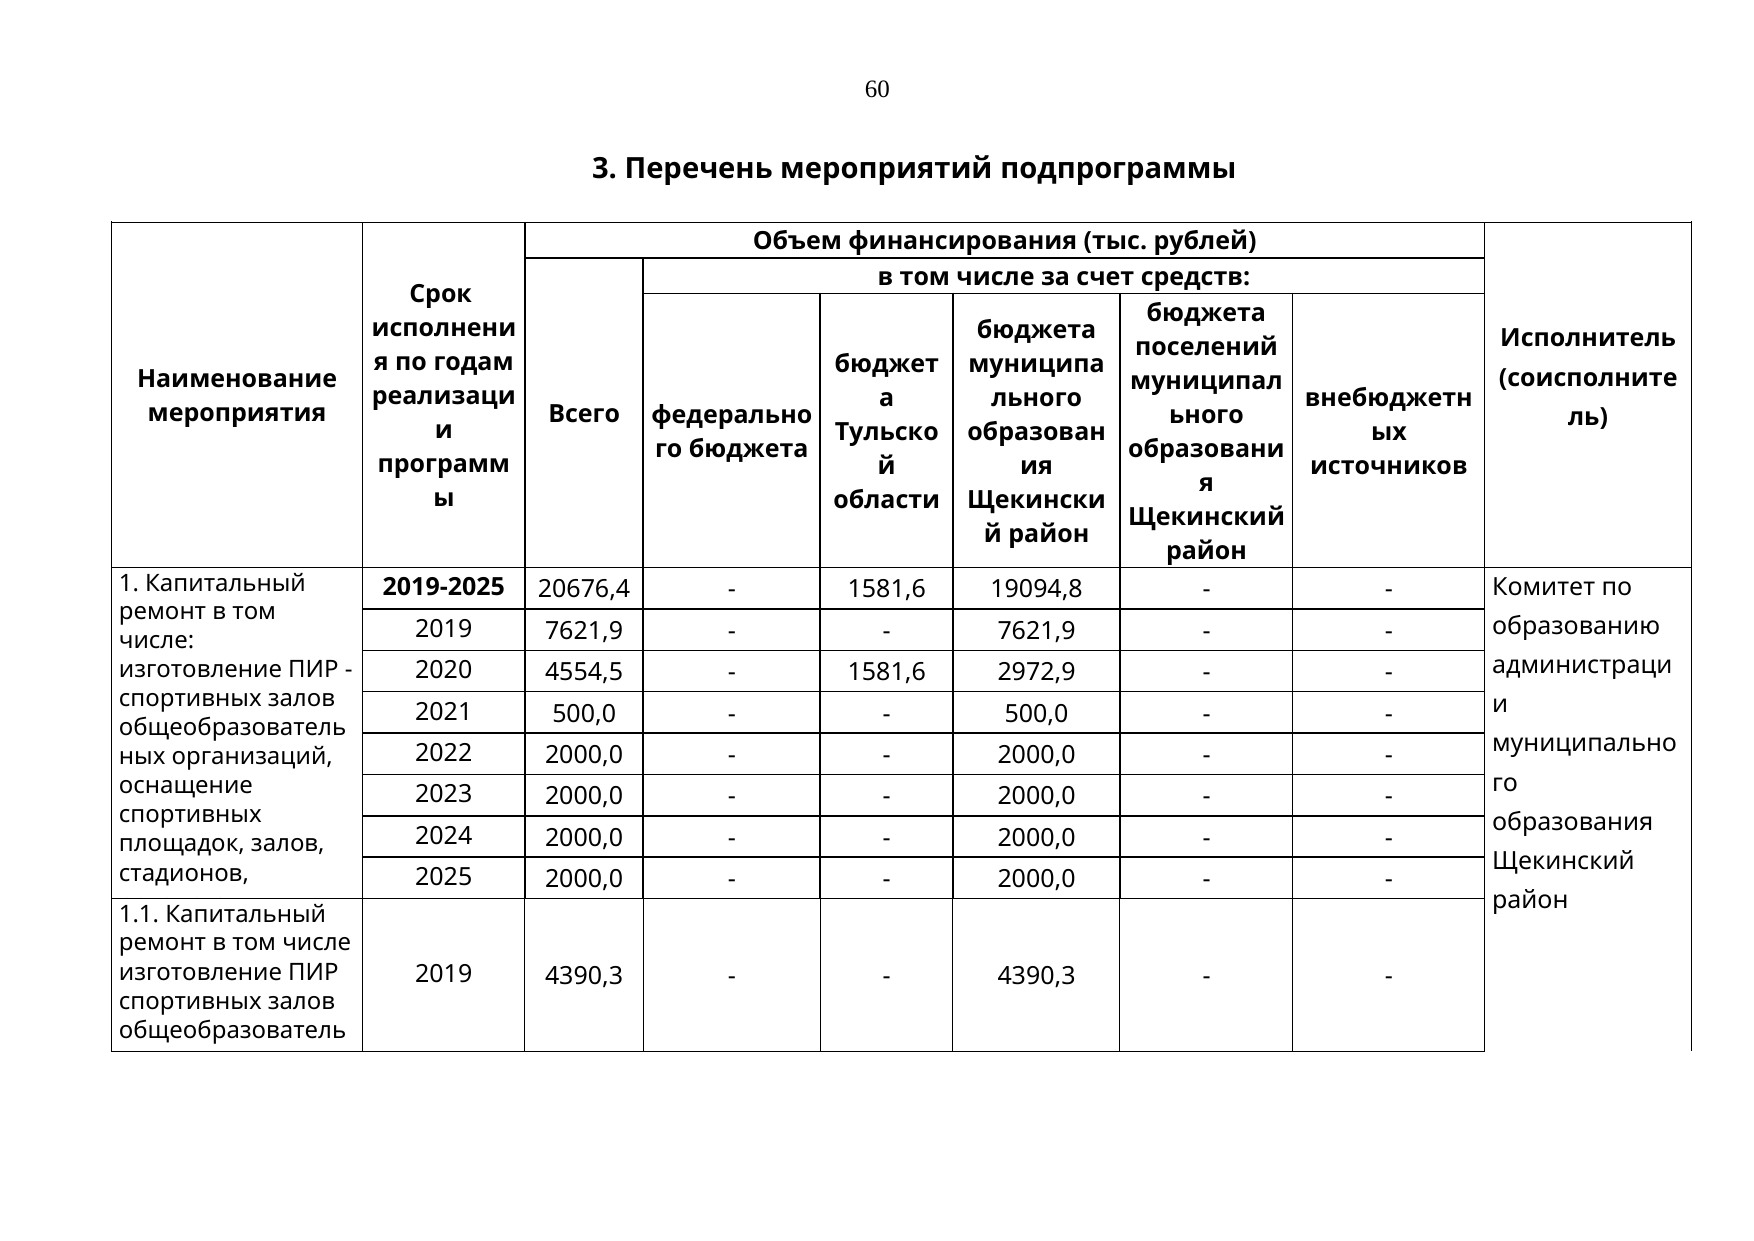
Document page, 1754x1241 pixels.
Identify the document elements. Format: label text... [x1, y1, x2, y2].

table_cell 4390,3 [525, 899, 643, 1051]
table_cell - [644, 899, 820, 1051]
table_cell - [821, 692, 952, 732]
table_cell - [1121, 775, 1292, 815]
table_header Срок исполнения по годам реализации программы [363, 223, 524, 567]
table_cell - [1293, 610, 1484, 649]
table_cell 7621,9 [526, 610, 642, 649]
table_cell 500,0 [954, 692, 1119, 732]
table_cell 1581,6 [821, 568, 952, 608]
table_cell внебюджетных источников [1293, 294, 1484, 567]
table_cell 2022 [363, 734, 524, 773]
table_cell - [1293, 858, 1484, 898]
table_cell 2023 [363, 775, 524, 815]
table_cell 2019 [363, 899, 524, 1051]
table_cell бюджета Тульской области [821, 294, 952, 567]
table_cell Всего [526, 259, 642, 567]
table_cell - [1293, 651, 1484, 691]
table_cell - [1121, 817, 1292, 856]
table_cell Комитет по образованию администрации муниципального образования Щекинский район [1485, 568, 1691, 1051]
table_cell 4390,3 [953, 899, 1119, 1051]
table_cell - [644, 734, 819, 773]
table_cell - [1293, 692, 1484, 732]
table_cell 19094,8 [954, 568, 1119, 608]
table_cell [112, 899, 362, 1051]
table_cell - [1293, 734, 1484, 773]
table_cell - [644, 817, 819, 856]
table_cell 2972,9 [954, 651, 1119, 691]
table_cell бюджета муниципального образования Щекинский район [954, 294, 1119, 567]
table_cell 7621,9 [954, 610, 1119, 649]
table_cell - [821, 899, 952, 1051]
table_cell 2000,0 [954, 858, 1119, 898]
table_cell 2025 [363, 858, 524, 898]
table_cell 1581,6 [821, 651, 952, 691]
table_cell 2019 [363, 610, 524, 649]
text 3. Перечень мероприятий подпрограммы [118, 148, 1636, 187]
table_cell 1. Капитальный ремонт в том числе: изготовление ПИР - спортивных залов общеобразовательных организаций, оснащение спортивных площадок, залов, стадионов, реконструкция стадионов, в том числе: [112, 568, 362, 898]
table_cell - [1121, 734, 1292, 773]
table_cell - [644, 775, 819, 815]
table_cell - [821, 858, 952, 898]
table_cell 2000,0 [954, 775, 1119, 815]
table_cell - [821, 817, 952, 856]
table_cell федерального бюджета [644, 294, 819, 567]
table_cell 2024 [363, 817, 524, 856]
table_cell - [1121, 692, 1292, 732]
table_cell - [1121, 651, 1292, 691]
table_cell 2000,0 [954, 817, 1119, 856]
table_cell 2000,0 [526, 858, 642, 898]
table_cell - [821, 734, 952, 773]
table_cell 2000,0 [954, 734, 1119, 773]
table_header Исполнитель (соисполнитель) [1485, 223, 1691, 567]
table_cell - [644, 568, 819, 608]
table_cell 4554,5 [526, 651, 642, 691]
table_cell 500,0 [526, 692, 642, 732]
table_cell - [1121, 610, 1292, 649]
table_cell - [1293, 568, 1484, 608]
table_cell 2019-2025 [363, 568, 524, 608]
table_header Наименование мероприятия [112, 223, 362, 567]
table_cell 2000,0 [526, 817, 642, 856]
table_header Объем финансирования (тыс. рублей) [526, 223, 1484, 257]
table_cell - [644, 858, 819, 898]
table_cell 2020 [363, 651, 524, 691]
table_cell - [1120, 899, 1292, 1051]
table_cell - [821, 610, 952, 649]
table_cell 2000,0 [526, 734, 642, 773]
table_cell - [1121, 858, 1292, 898]
table_cell 20676,4 [526, 568, 642, 608]
table_cell - [1293, 775, 1484, 815]
table_cell 2000,0 [526, 775, 642, 815]
table_cell в том числе за счет средств: [644, 259, 1484, 293]
table_cell бюджета поселений муниципального образования Щекинский район [1121, 294, 1292, 567]
table_cell - [644, 651, 819, 691]
table_cell - [644, 610, 819, 649]
table_cell - [821, 775, 952, 815]
table_cell - [1293, 817, 1484, 856]
table_cell - [644, 692, 819, 732]
table_cell - [1121, 568, 1292, 608]
table_cell 2021 [363, 692, 524, 732]
table_cell - [1293, 899, 1484, 1051]
